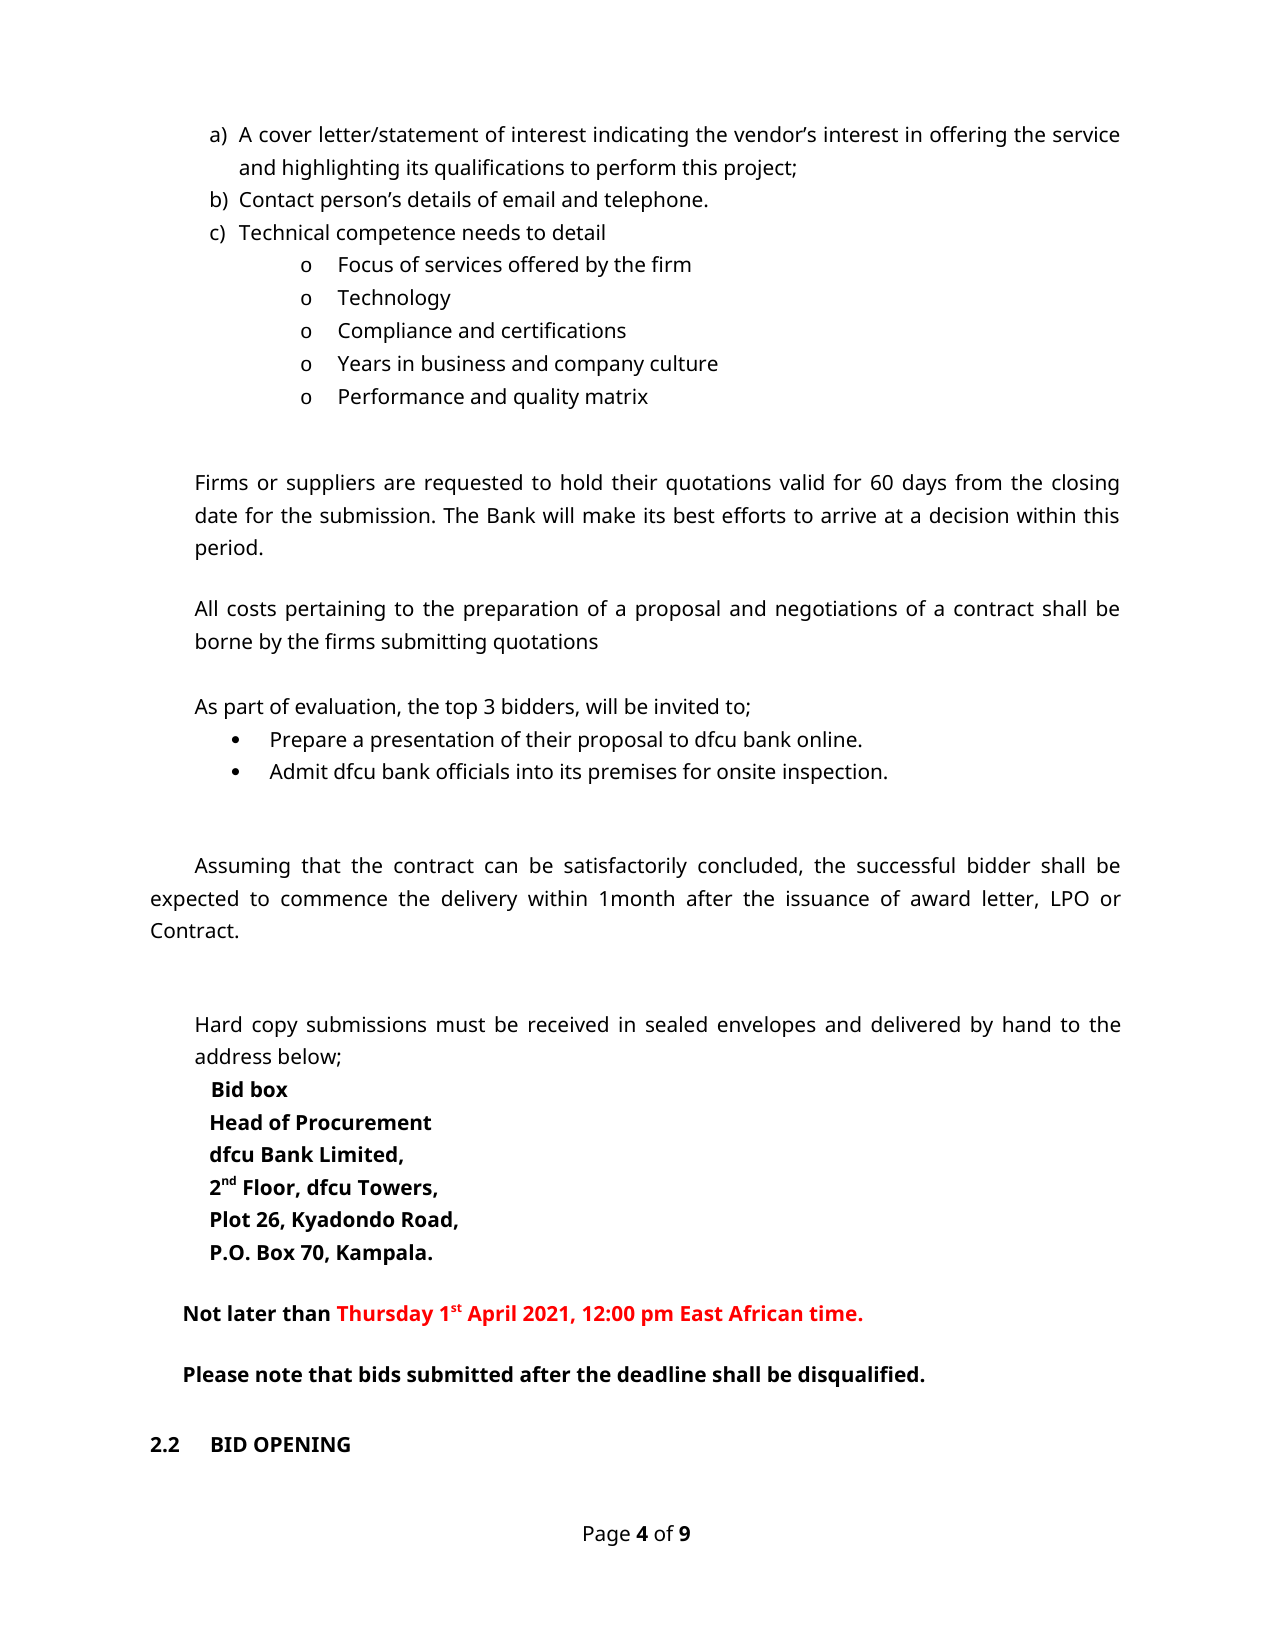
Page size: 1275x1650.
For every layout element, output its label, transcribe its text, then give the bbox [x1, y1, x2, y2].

list Contact person’s details of email and telephone. [209, 185, 1122, 214]
text P.O. Box 70, Kampala. [209, 1238, 1122, 1267]
list Prepare a presentation of their proposal to dfcu bank online. [232, 725, 1122, 753]
list Technology [300, 283, 1122, 312]
list Technical competence needs to detail [209, 218, 1122, 246]
text Assuming that the contract can be satisfactorily concluded, the successful bidder shall be expected to commence the delivery within 1month after the issuance of award letter, LPO or Contract. [150, 851, 1122, 945]
text Hard copy submissions must be received in sealed envelopes and delivered by hand to the address below; [194, 1010, 1122, 1071]
text All costs pertaining to the preparation of a proposal and negotiations of a contract shall be borne by the firms submitting quotations [194, 594, 1122, 655]
list Performance and quality matrix [300, 382, 1122, 410]
text Bid box [194, 1075, 1122, 1103]
list Years in business and company culture [300, 349, 1122, 378]
list A cover letter/statement of interest indicating the vendor’s interest in offering the service and highlighting its qualifications to perform this project; [209, 120, 1122, 181]
subtitle 2.2 BID OPENING [150, 1430, 1122, 1458]
text Head of Procurement [209, 1108, 1122, 1136]
text 2nd Floor, dfcu Towers, [209, 1173, 1122, 1201]
text dfcu Bank Limited, [209, 1140, 1122, 1169]
list Compliance and certifications [300, 316, 1122, 345]
text Firms or suppliers are requested to hold their quotations valid for 60 days from the closing date for the submission. The Bank will make its best efforts to arrive at a decision within this period. [194, 468, 1122, 562]
text Please note that bids submitted after the deadline shall be disqualified. [150, 1361, 1122, 1389]
text Plot 26, Kyadondo Road, [209, 1206, 1122, 1234]
text As part of evaluation, the top 3 bidders, will be invited to; [194, 692, 1122, 721]
list Admit dfcu bank officials into its premises for onsite inspection. [232, 757, 1122, 786]
text Not later than Thursday 1st April 2021, 12:00 pm East African time. [150, 1299, 1122, 1328]
list Focus of services offered by the firm [300, 251, 1122, 279]
